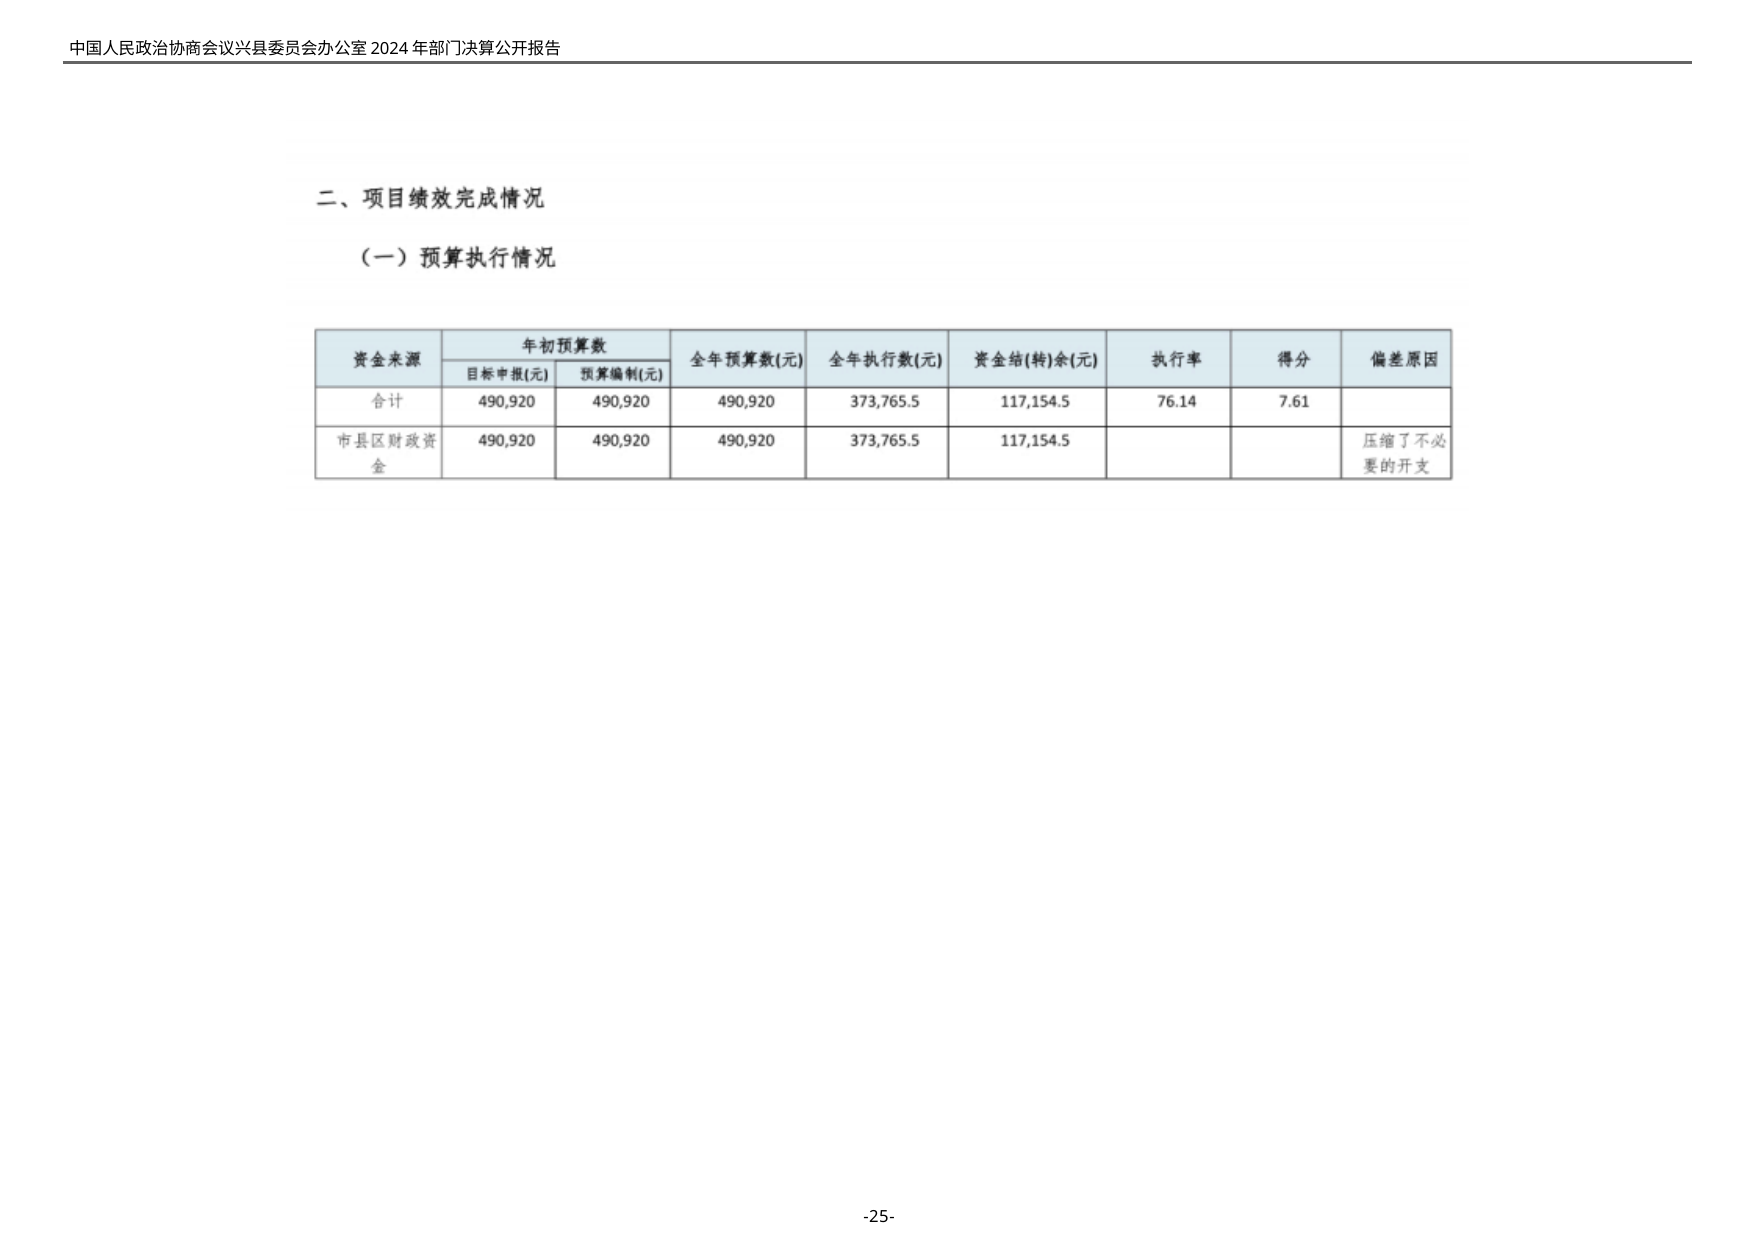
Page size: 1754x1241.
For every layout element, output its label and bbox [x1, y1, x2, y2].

picture [286, 120, 1469, 512]
